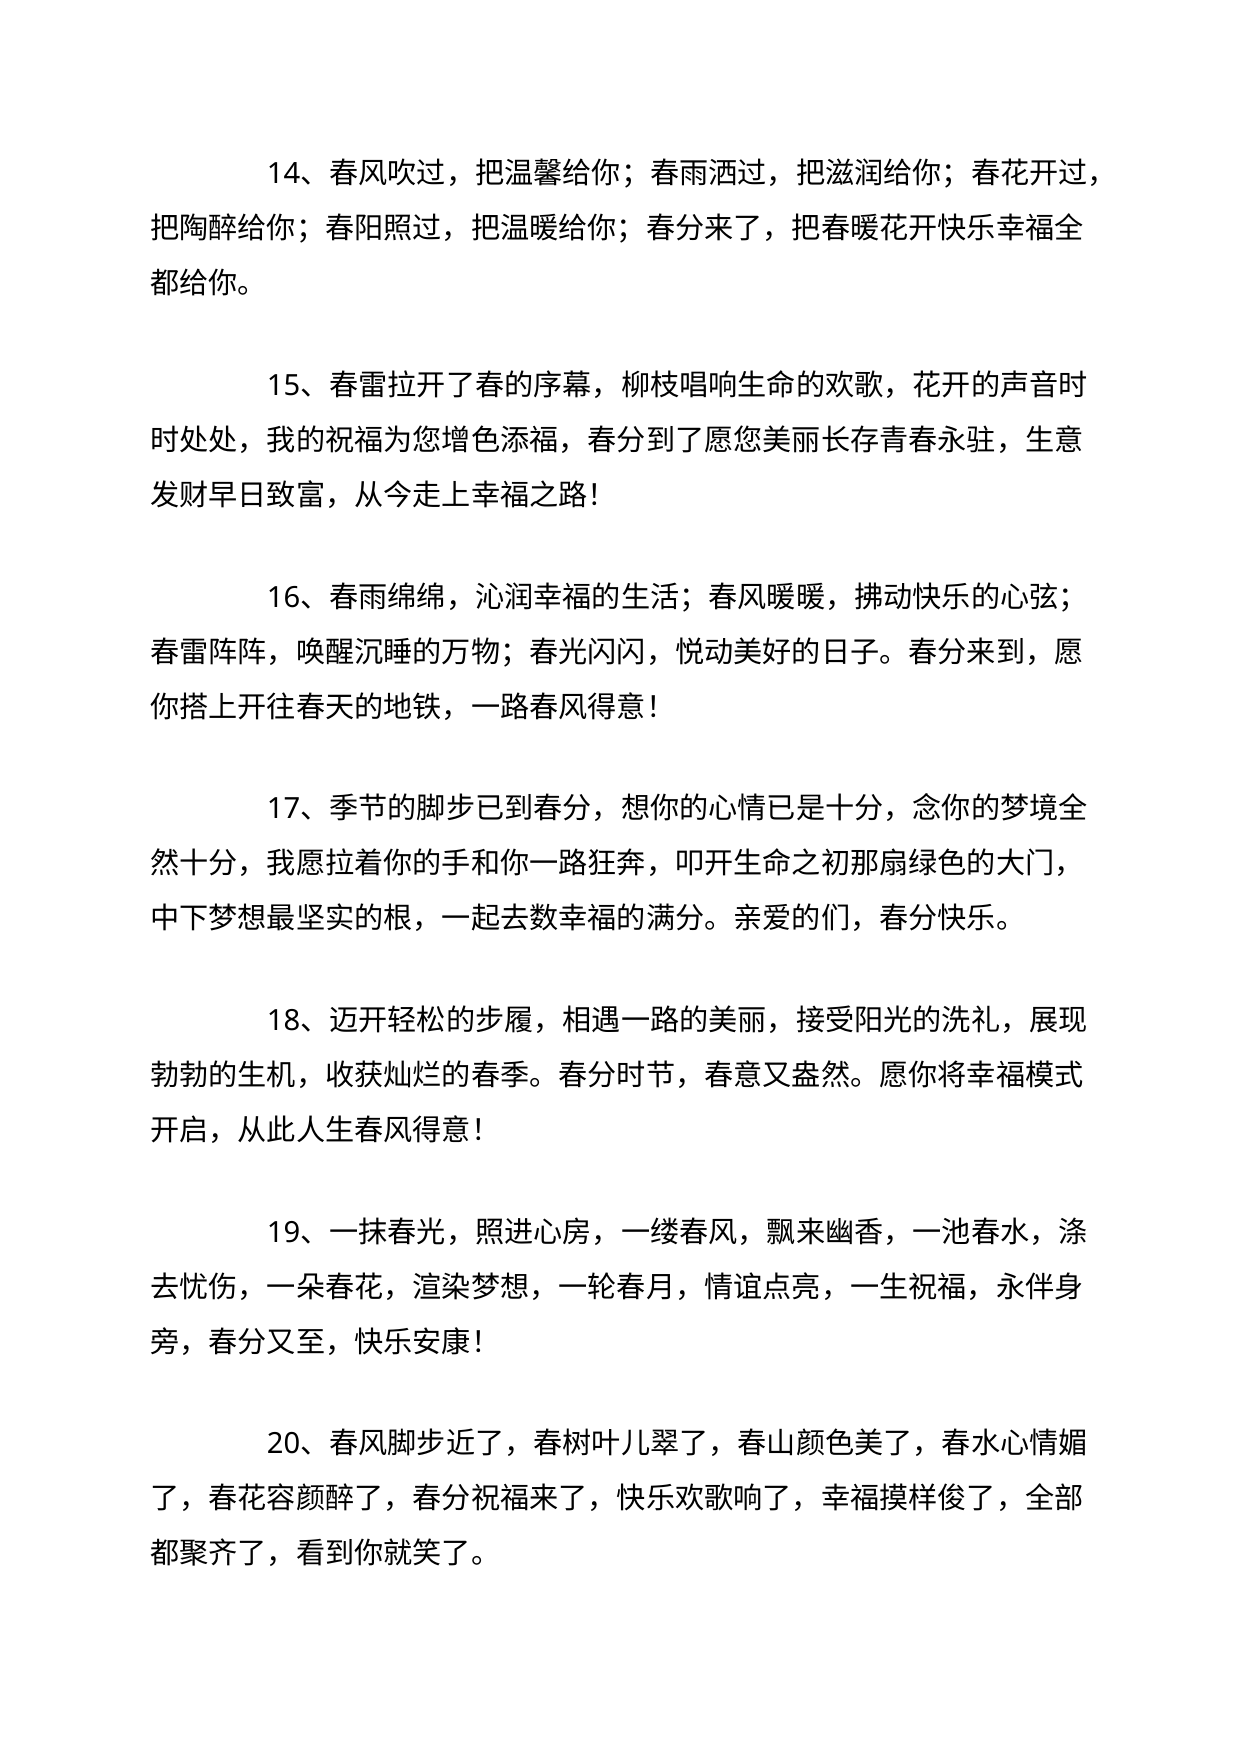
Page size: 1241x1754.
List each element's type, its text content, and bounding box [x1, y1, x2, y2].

text 14、春风吹过，把温馨给你；春雨洒过，把滋润给你；春花开过，把陶醉给你；春阳照过，把温暖给你；春分来了，把春暖花开快乐幸福全都给你。 [150, 150, 1090, 302]
text 19、一抹春光，照进心房，一缕春风，飘来幽香，一池春水，涤去忧伤，一朵春花，渲染梦想，一轮春月，情谊点亮，一生祝福，永伴身旁，春分又至，快乐安康！ [150, 1208, 1090, 1361]
text 17、季节的脚步已到春分，想你的心情已是十分，念你的梦境全然十分，我愿拉着你的手和你一路狂奔，叩开生命之初那扇绿色的大门，中下梦想最坚实的根，一起去数幸福的满分。亲爱的们，春分快乐。 [150, 785, 1090, 937]
text 16、春雨绵绵，沁润幸福的生活；春风暖暖，拂动快乐的心弦；春雷阵阵，唤醒沉睡的万物；春光闪闪，悦动美好的日子。春分来到，愿你搭上开往春天的地铁，一路春风得意！ [150, 573, 1090, 726]
text 20、春风脚步近了，春树叶儿翠了，春山颜色美了，春水心情媚了，春花容颜醉了，春分祝福来了，快乐欢歌响了，幸福摸样俊了，全部都聚齐了，看到你就笑了。 [150, 1420, 1090, 1572]
text 18、迈开轻松的步履，相遇一路的美丽，接受阳光的洗礼，展现勃勃的生机，收获灿烂的春季。春分时节，春意又盎然。愿你将幸福模式开启，从此人生春风得意！ [150, 997, 1090, 1149]
text 15、春雷拉开了春的序幕，柳枝唱响生命的欢歌，花开的声音时时处处，我的祝福为您增色添福，春分到了愿您美丽长存青春永驻，生意发财早日致富，从今走上幸福之路！ [150, 362, 1090, 514]
